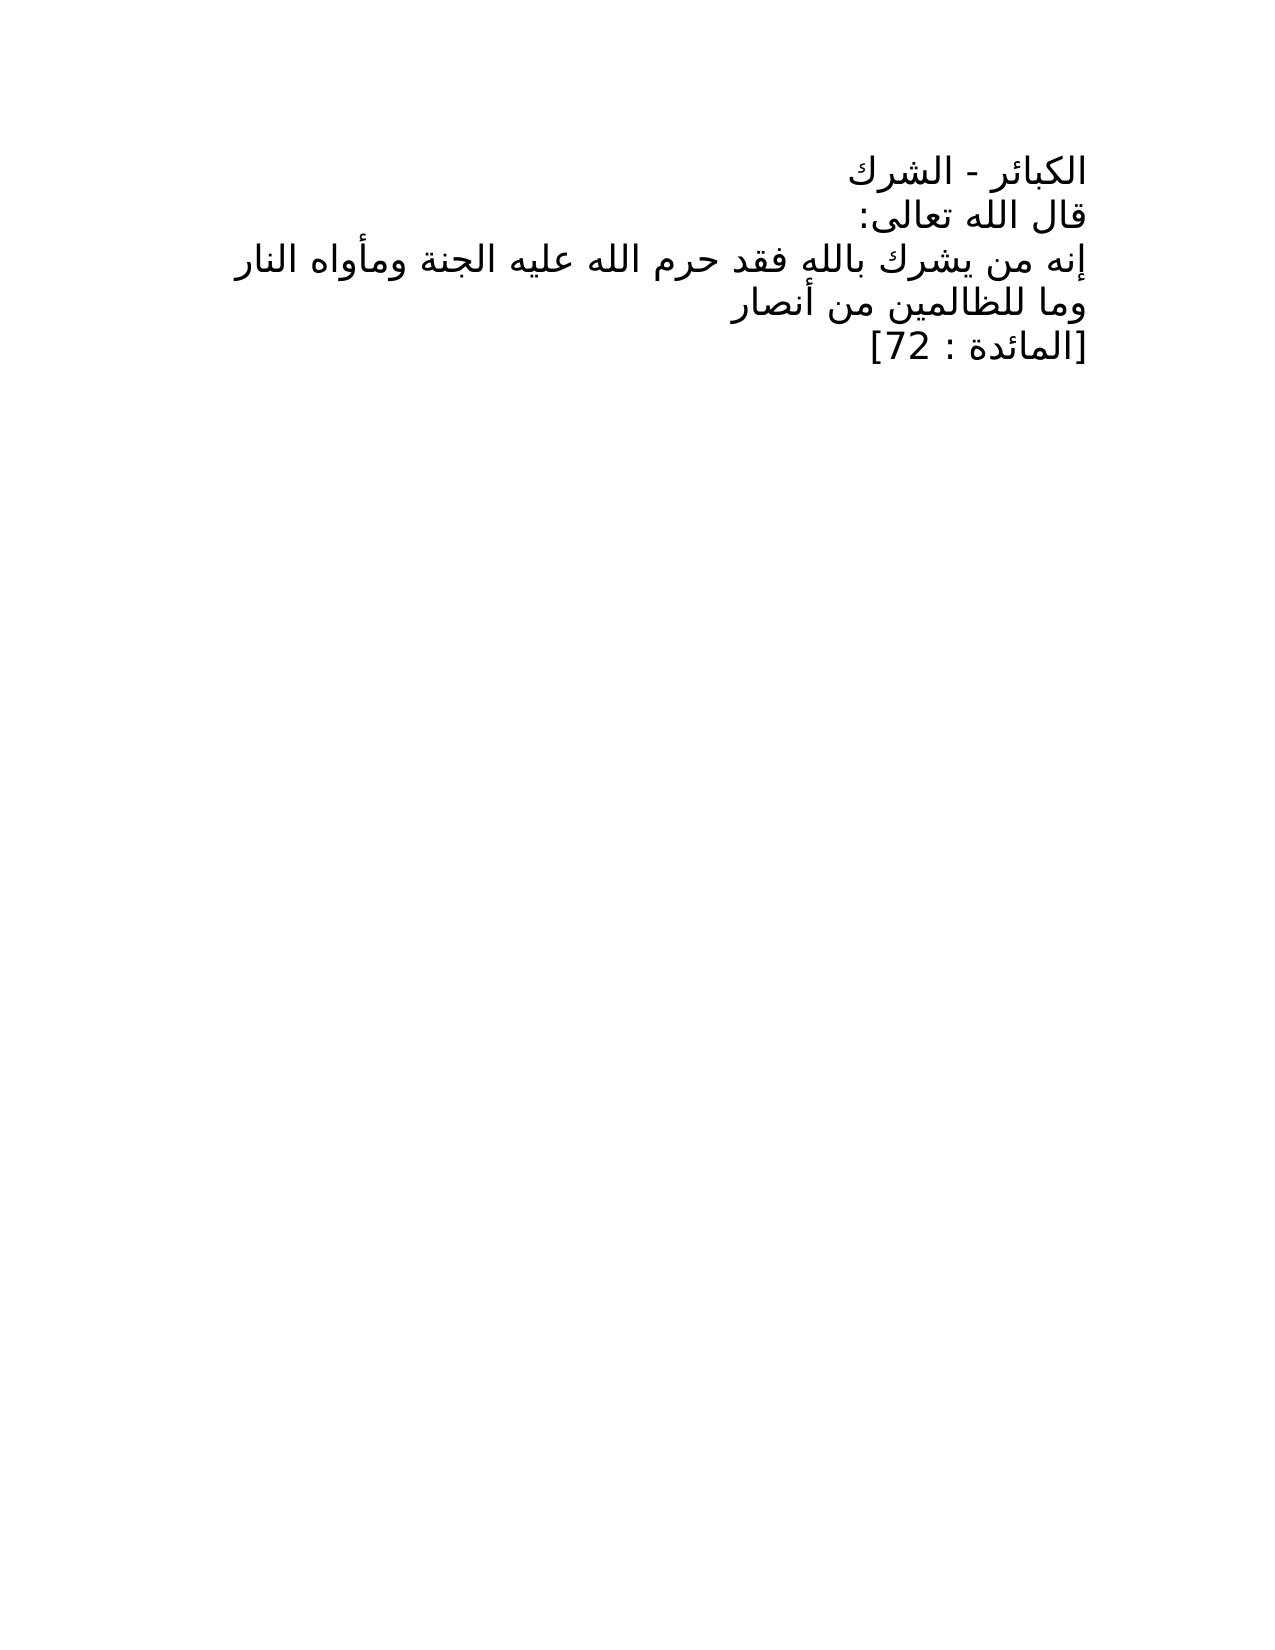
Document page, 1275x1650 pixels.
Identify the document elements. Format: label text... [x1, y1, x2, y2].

text إنه من يشرك بالله فقد حرم الله عليه الجنة ومأواه النار وما للظالمين من أنصار [187, 237, 1087, 324]
text الكبائر - الشرك [187, 150, 1087, 194]
text [المائدة : 72] [187, 324, 1087, 368]
text قال الله تعالى: [187, 194, 1087, 237]
